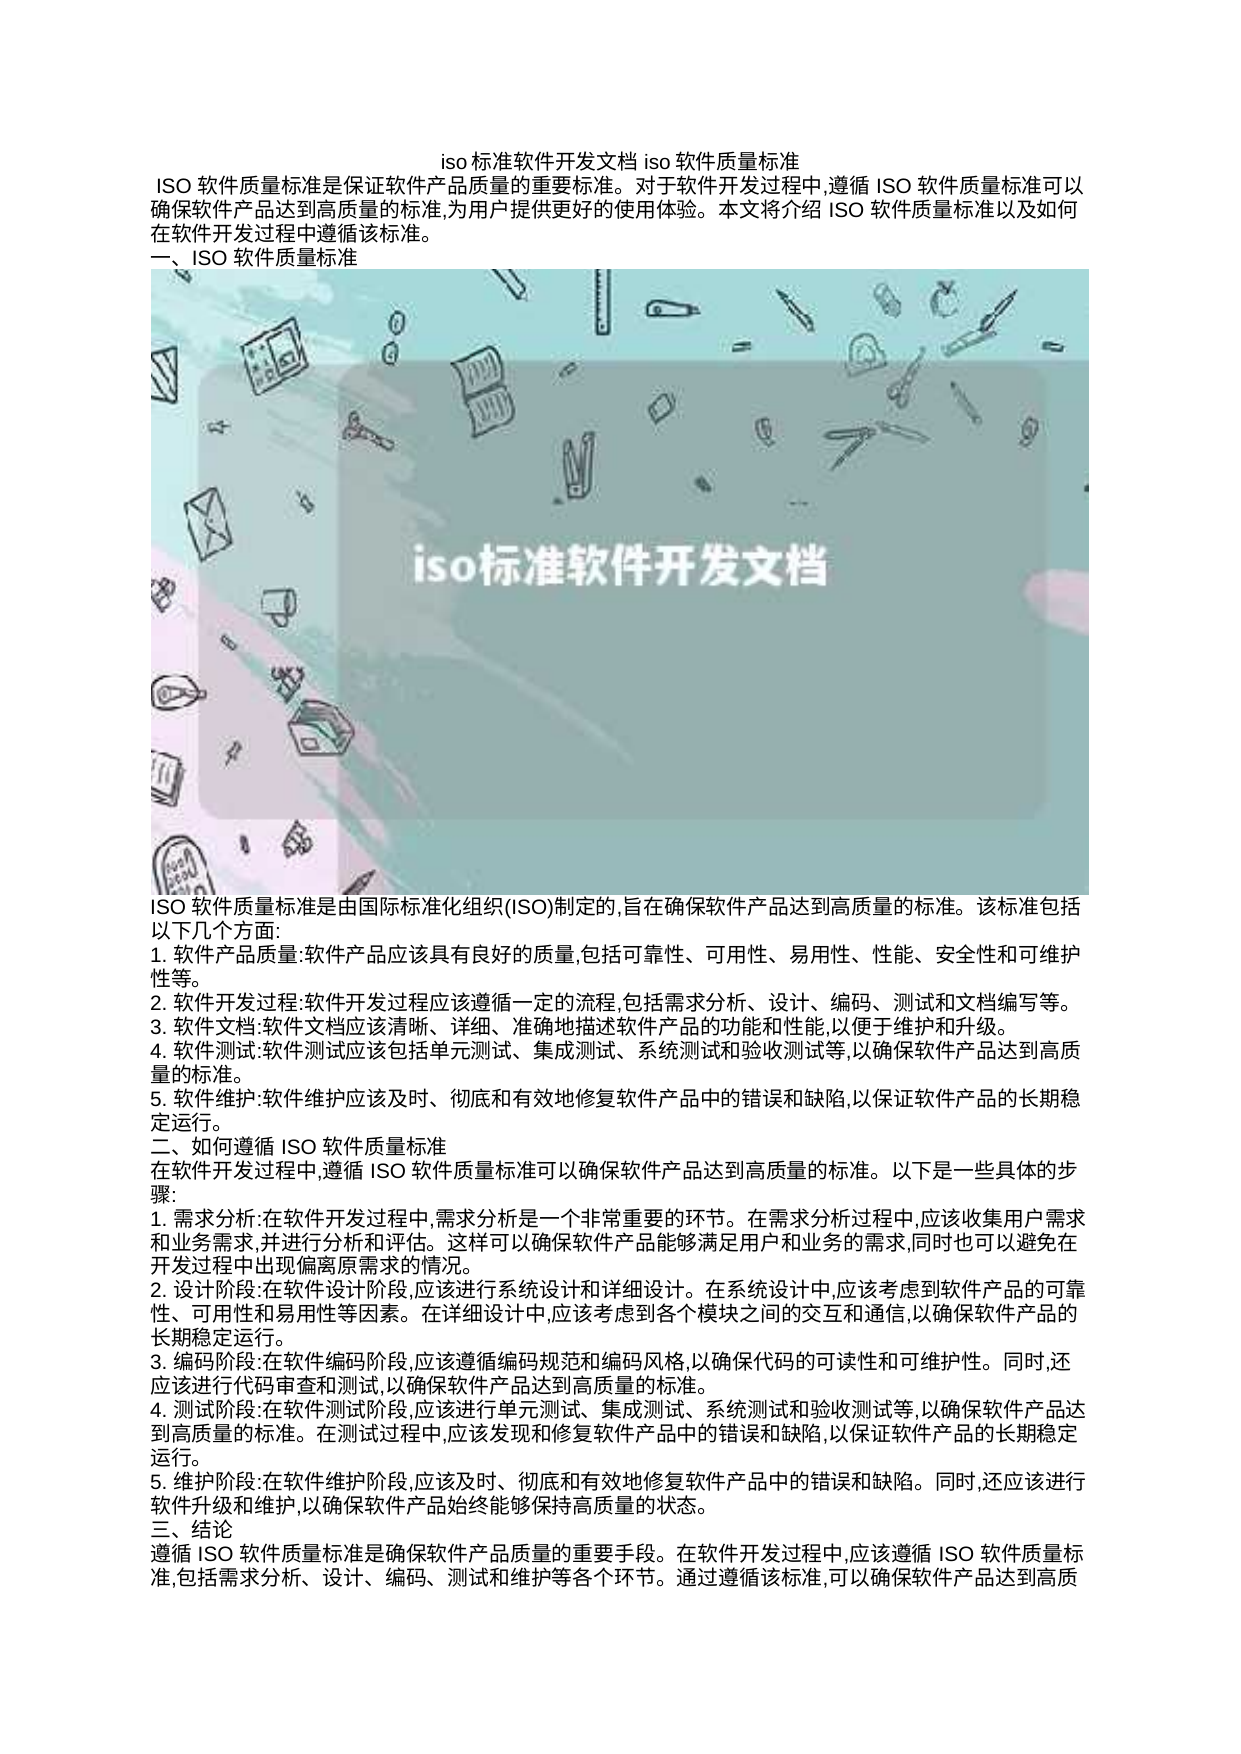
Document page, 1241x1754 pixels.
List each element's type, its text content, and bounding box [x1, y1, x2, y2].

text ISO 软件质量标准是保证软件产品质量的重要标准。对于软件开发过程中,遵循 ISO 软件质量标准可以确保软件产品达到高质量的标准,为用户提供更好的使用体验。本文将介绍 ISO 软件质量标准以及如何在软件开发过程中遵循该标准。 [150, 174, 1090, 246]
text iso标准软件开发文档 iso软件质量标准 [150, 150, 1090, 174]
text 一、ISO 软件质量标准 [150, 246, 1090, 270]
text 5. 软件维护:软件维护应该及时、彻底和有效地修复软件产品中的错误和缺陷,以保证软件产品的长期稳定运行。 [150, 1087, 1090, 1134]
text 4. 测试阶段:在软件测试阶段,应该进行单元测试、集成测试、系统测试和验收测试等,以确保软件产品达到高质量的标准。在测试过程中,应该发现和修复软件产品中的错误和缺陷,以保证软件产品的长期稳定运行。 [150, 1398, 1090, 1470]
text 2. 设计阶段:在软件设计阶段,应该进行系统设计和详细设计。在系统设计中,应该考虑到软件产品的可靠性、可用性和易用性等因素。在详细设计中,应该考虑到各个模块之间的交互和通信,以确保软件产品的长期稳定运行。 [150, 1278, 1090, 1350]
text 3. 软件文档:软件文档应该清晰、详细、准确地描述软件产品的功能和性能,以便于维护和升级。 [150, 1015, 1090, 1039]
text 在软件开发过程中,遵循 ISO 软件质量标准可以确保软件产品达到高质量的标准。以下是一些具体的步骤: [150, 1158, 1090, 1206]
text 三、结论 [150, 1518, 1090, 1542]
text 1. 需求分析:在软件开发过程中,需求分析是一个非常重要的环节。在需求分析过程中,应该收集用户需求和业务需求,并进行分析和评估。这样可以确保软件产品能够满足用户和业务的需求,同时也可以避免在开发过程中出现偏离原需求的情况。 [150, 1206, 1090, 1278]
text 3. 编码阶段:在软件编码阶段,应该遵循编码规范和编码风格,以确保代码的可读性和可维护性。同时,还应该进行代码审查和测试,以确保软件产品达到高质量的标准。 [150, 1350, 1090, 1398]
text 5. 维护阶段:在软件维护阶段,应该及时、彻底和有效地修复软件产品中的错误和缺陷。同时,还应该进行软件升级和维护,以确保软件产品始终能够保持高质量的状态。 [150, 1470, 1090, 1518]
text 1. 软件产品质量:软件产品应该具有良好的质量,包括可靠性、可用性、易用性、性能、安全性和可维护性等。 [150, 943, 1090, 991]
text 4. 软件测试:软件测试应该包括单元测试、集成测试、系统测试和验收测试等,以确保软件产品达到高质量的标准。 [150, 1039, 1090, 1087]
text 二、如何遵循 ISO 软件质量标准 [150, 1134, 1090, 1158]
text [150, 1542, 1090, 1590]
text 2. 软件开发过程:软件开发过程应该遵循一定的流程,包括需求分析、设计、编码、测试和文档编写等。 [150, 991, 1090, 1015]
text ISO 软件质量标准是由国际标准化组织(ISO)制定的,旨在确保软件产品达到高质量的标准。该标准包括以下几个方面: [150, 895, 1090, 943]
picture [151, 269, 1089, 895]
